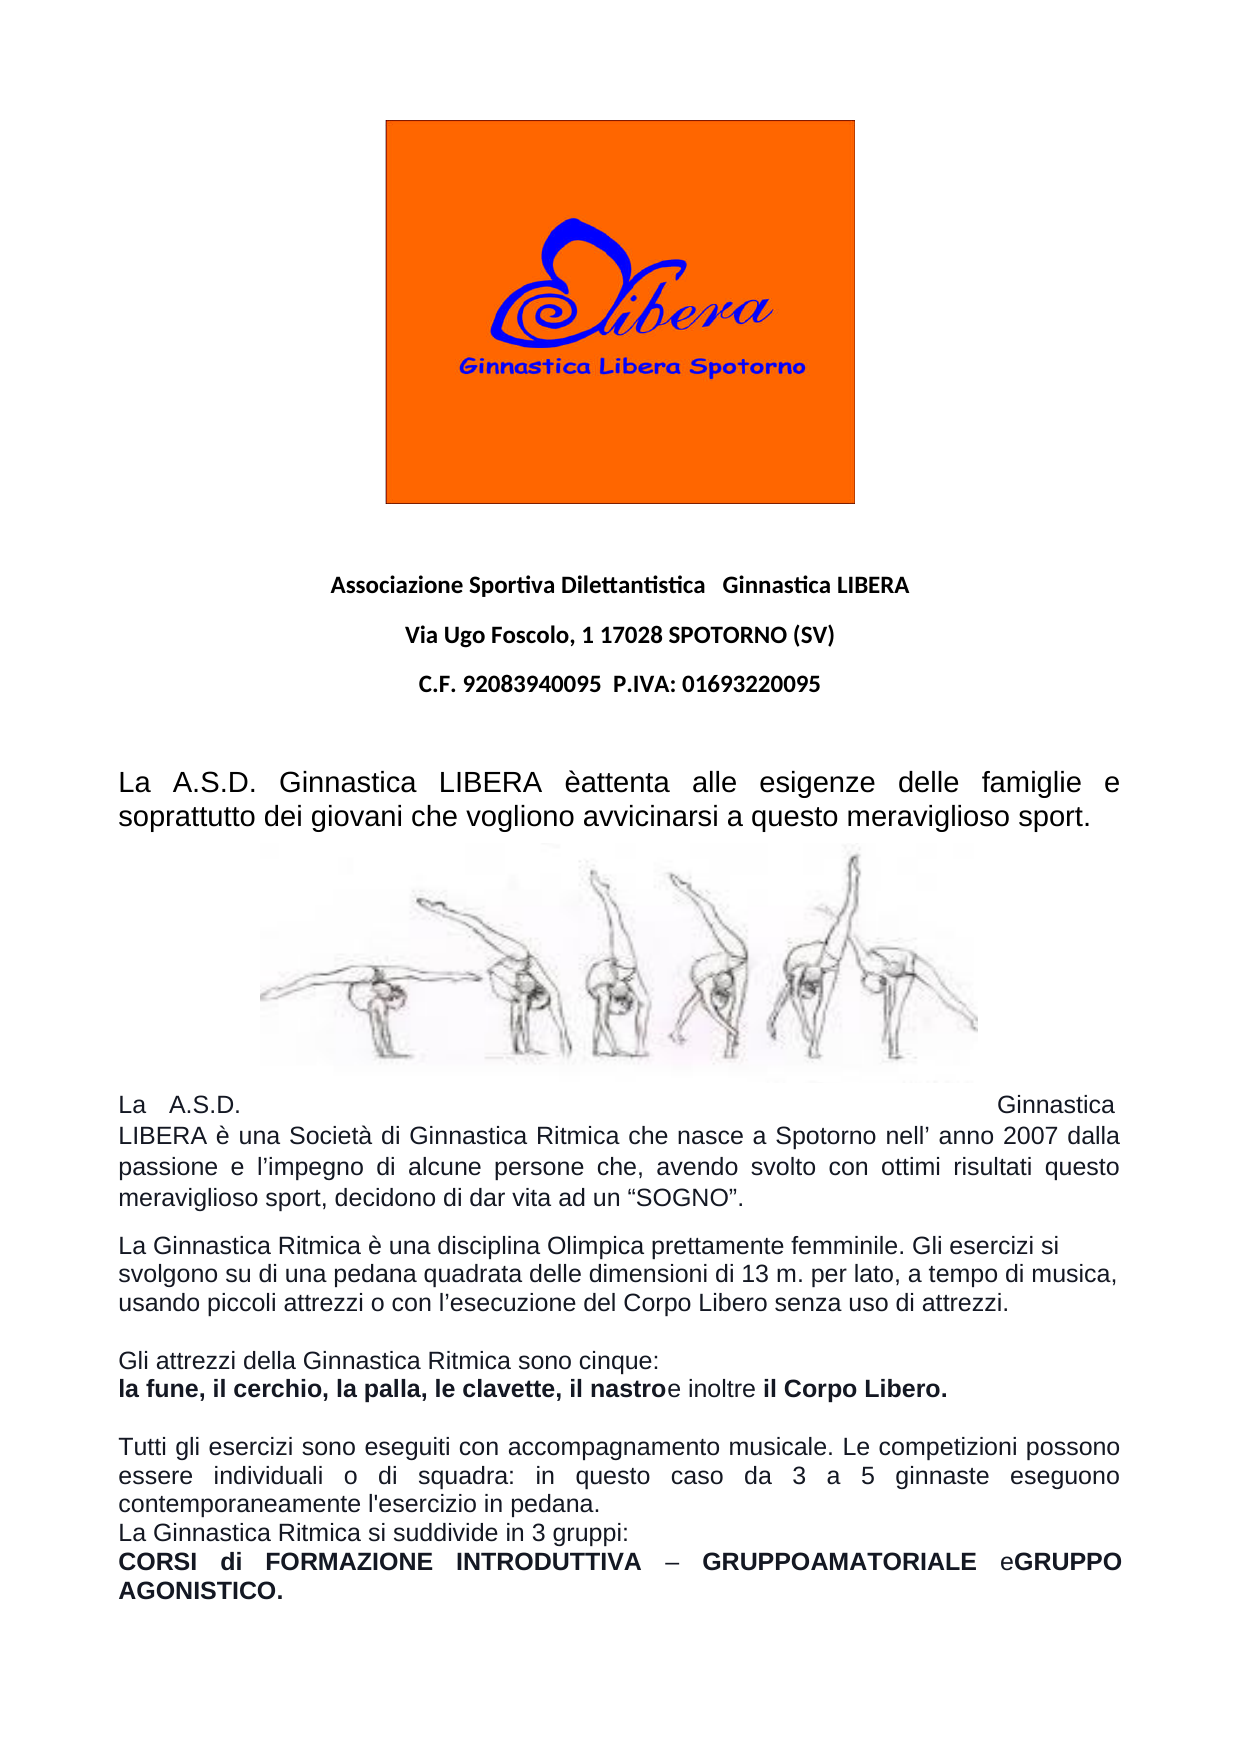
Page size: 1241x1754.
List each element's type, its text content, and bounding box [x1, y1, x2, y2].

picture [260, 843, 978, 1083]
text C.F. 92083940095 P.IVA: 01693220095 [118, 669, 1122, 699]
text La A.S.D. Ginnastica LIBERA è una Società di Ginnastica Ritmica che nasce a Spotorno nell’ anno 2007 dalla passione e l’impegno di alcune persone che, avendo svolto con ottimi risultati questo meraviglioso sport, decidono di dar vita ad un “SOGNO”. [118, 1090, 1122, 1212]
text La A.S.D. Ginnastica LIBERA èattenta alle esigenze delle famiglie e soprattutto dei giovani che vogliono avvicinarsi a questo meraviglioso sport. [118, 765, 1122, 832]
text La Ginnastica Ritmica è una disciplina Olimpica prettamente femminile. Gli esercizi si svolgono su di una pedana quadrata delle dimensioni di 13 m. per lato, a tempo di musica, usando piccoli attrezzi o con l’esecuzione del Corpo Libero senza uso di attrezzi. [118, 1231, 1122, 1317]
text Gli attrezzi della Ginnastica Ritmica sono cinque: [118, 1346, 1122, 1374]
picture [385, 120, 855, 504]
text Via Ugo Foscolo, 1 17028 SPOTORNO (SV) [118, 619, 1122, 649]
text CORSI di FORMAZIONE INTRODUTTIVA – GRUPPOAMATORIALE eGRUPPO AGONISTICO. [118, 1547, 1122, 1604]
text la fune, il cerchio, la palla, le clavette, il nastroe inoltre il Corpo Libero. [118, 1374, 1122, 1403]
text Associazione Sportiva Dilettantistica Ginnastica LIBERA [118, 569, 1122, 600]
text Tutti gli esercizi sono eseguiti con accompagnamento musicale. Le competizioni possono essere individuali o di squadra: in questo caso da 3 a 5 ginnaste eseguono contemporaneamente l'esercizio in pedana. [118, 1432, 1122, 1518]
text La Ginnastica Ritmica si suddivide in 3 gruppi: [118, 1518, 1122, 1547]
